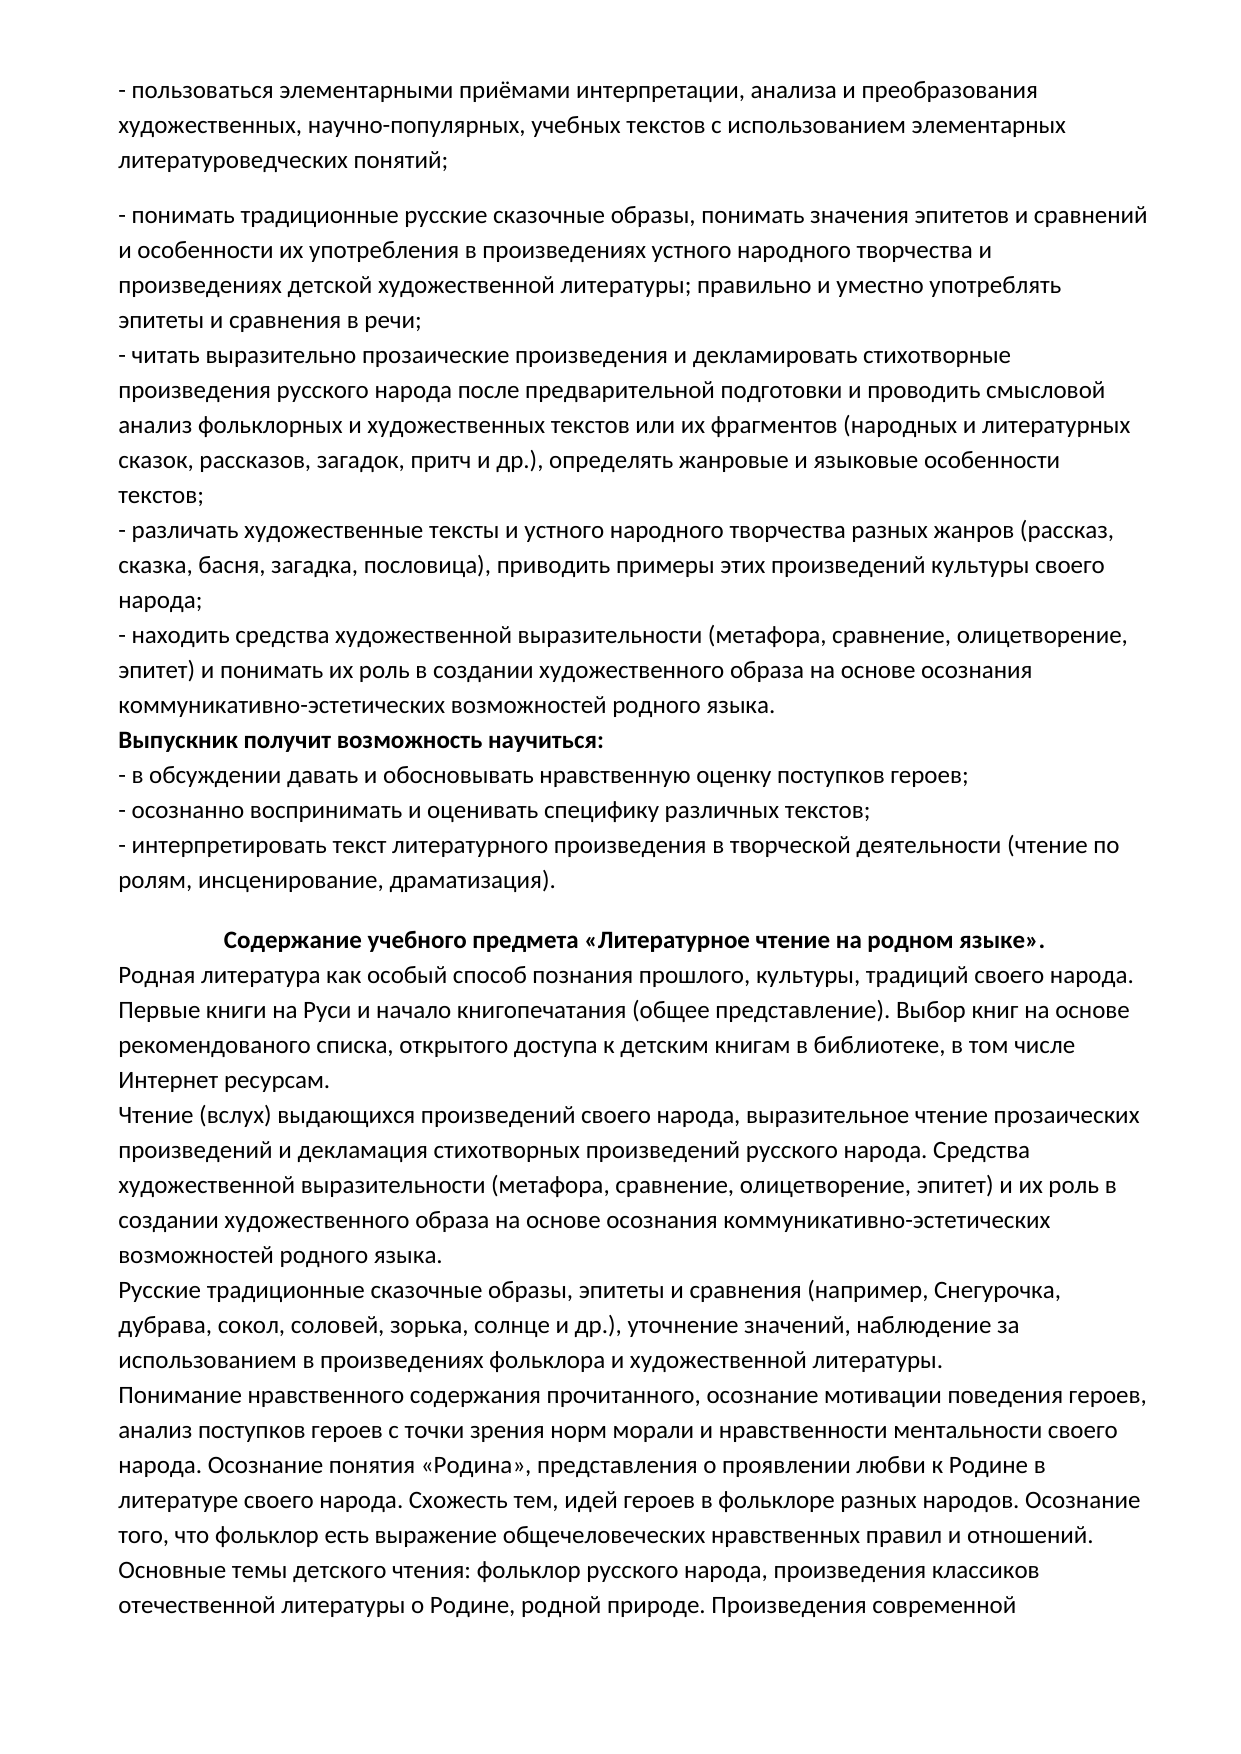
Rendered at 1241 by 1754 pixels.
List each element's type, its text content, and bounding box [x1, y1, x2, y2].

text Чтение (вслух) выдающихся произведений своего народа, выразительное чтение прозаических произведений и декламация стихотворных произведений русского народа. Средства художественной выразительности (метафора, сравнение, олицетворение, эпитет) и их роль в создании художественного образа на основе осознания коммуникативно-эстетических возможностей родного языка. [118, 1100, 1152, 1270]
text - находить средства художественной выразительности (метафора, сравнение, олицетворение, эпитет) и понимать их роль в создании художественного образа на основе осознания коммуникативно-эстетических возможностей родного языка. [118, 620, 1152, 720]
text Понимание нравственного содержания прочитанного, осознание мотивации поведения героев, анализ поступков героев с точки зрения норм морали и нравственности ментальности своего народа. Осознание понятия «Родина», представления о проявлении любви к Родине в литературе своего народа. Схожесть тем, идей героев в фольклоре разных народов. Осознание того, что фольклор есть выражение общечеловеческих нравственных правил и отношений. [118, 1380, 1152, 1550]
text - интерпретировать текст литературного произведения в творческой деятельности (чтение по ролям, инсценирование, драматизация). [118, 830, 1152, 895]
text Родная литература как особый способ познания прошлого, культуры, традиций своего народа. Первые книги на Руси и начало книгопечатания (общее представление). Выбор книг на основе рекомендованого списка, открытого доступа к детским книгам в библиотеке, в том числе Интернет ресурсам. [118, 960, 1152, 1095]
text - осознанно воспринимать и оценивать специфику различных текстов; [118, 795, 1152, 825]
text - читать выразительно прозаические произведения и декламировать стихотворные произведения русского народа после предварительной подготовки и проводить смысловой анализ фольклорных и художественных текстов или их фрагментов (народных и литературных сказок, рассказов, загадок, притч и др.), определять жанровые и языковые особенности текстов; [118, 340, 1152, 510]
text - различать художественные тексты и устного народного творчества разных жанров (рассказ, сказка, басня, загадка, пословица), приводить примеры этих произведений культуры своего народа; [118, 515, 1152, 615]
text Содержание учебного предмета «Литературное чтение на родном языке». [118, 925, 1152, 955]
text - пользоваться элементарными приёмами интерпретации, анализа и преобразования художественных, научно-популярных, учебных текстов с использованием элементарных литературоведческих понятий; [118, 74, 1152, 174]
text Выпускник получит возможность научиться: [118, 725, 1152, 755]
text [118, 1555, 1152, 1620]
text Русские традиционные сказочные образы, эпитеты и сравнения (например, Снегурочка, дубрава, сокол, соловей, зорька, солнце и др.), уточнение значений, наблюдение за использованием в произведениях фольклора и художественной литературы. [118, 1275, 1152, 1375]
text - понимать традиционные русские сказочные образы, понимать значения эпитетов и сравнений и особенности их употребления в произведениях устного народного творчества и произведениях детской художественной литературы; правильно и уместно употреблять эпитеты и сравнения в речи; [118, 200, 1152, 335]
text - в обсуждении давать и обосновывать нравственную оценку поступков героев; [118, 760, 1152, 790]
